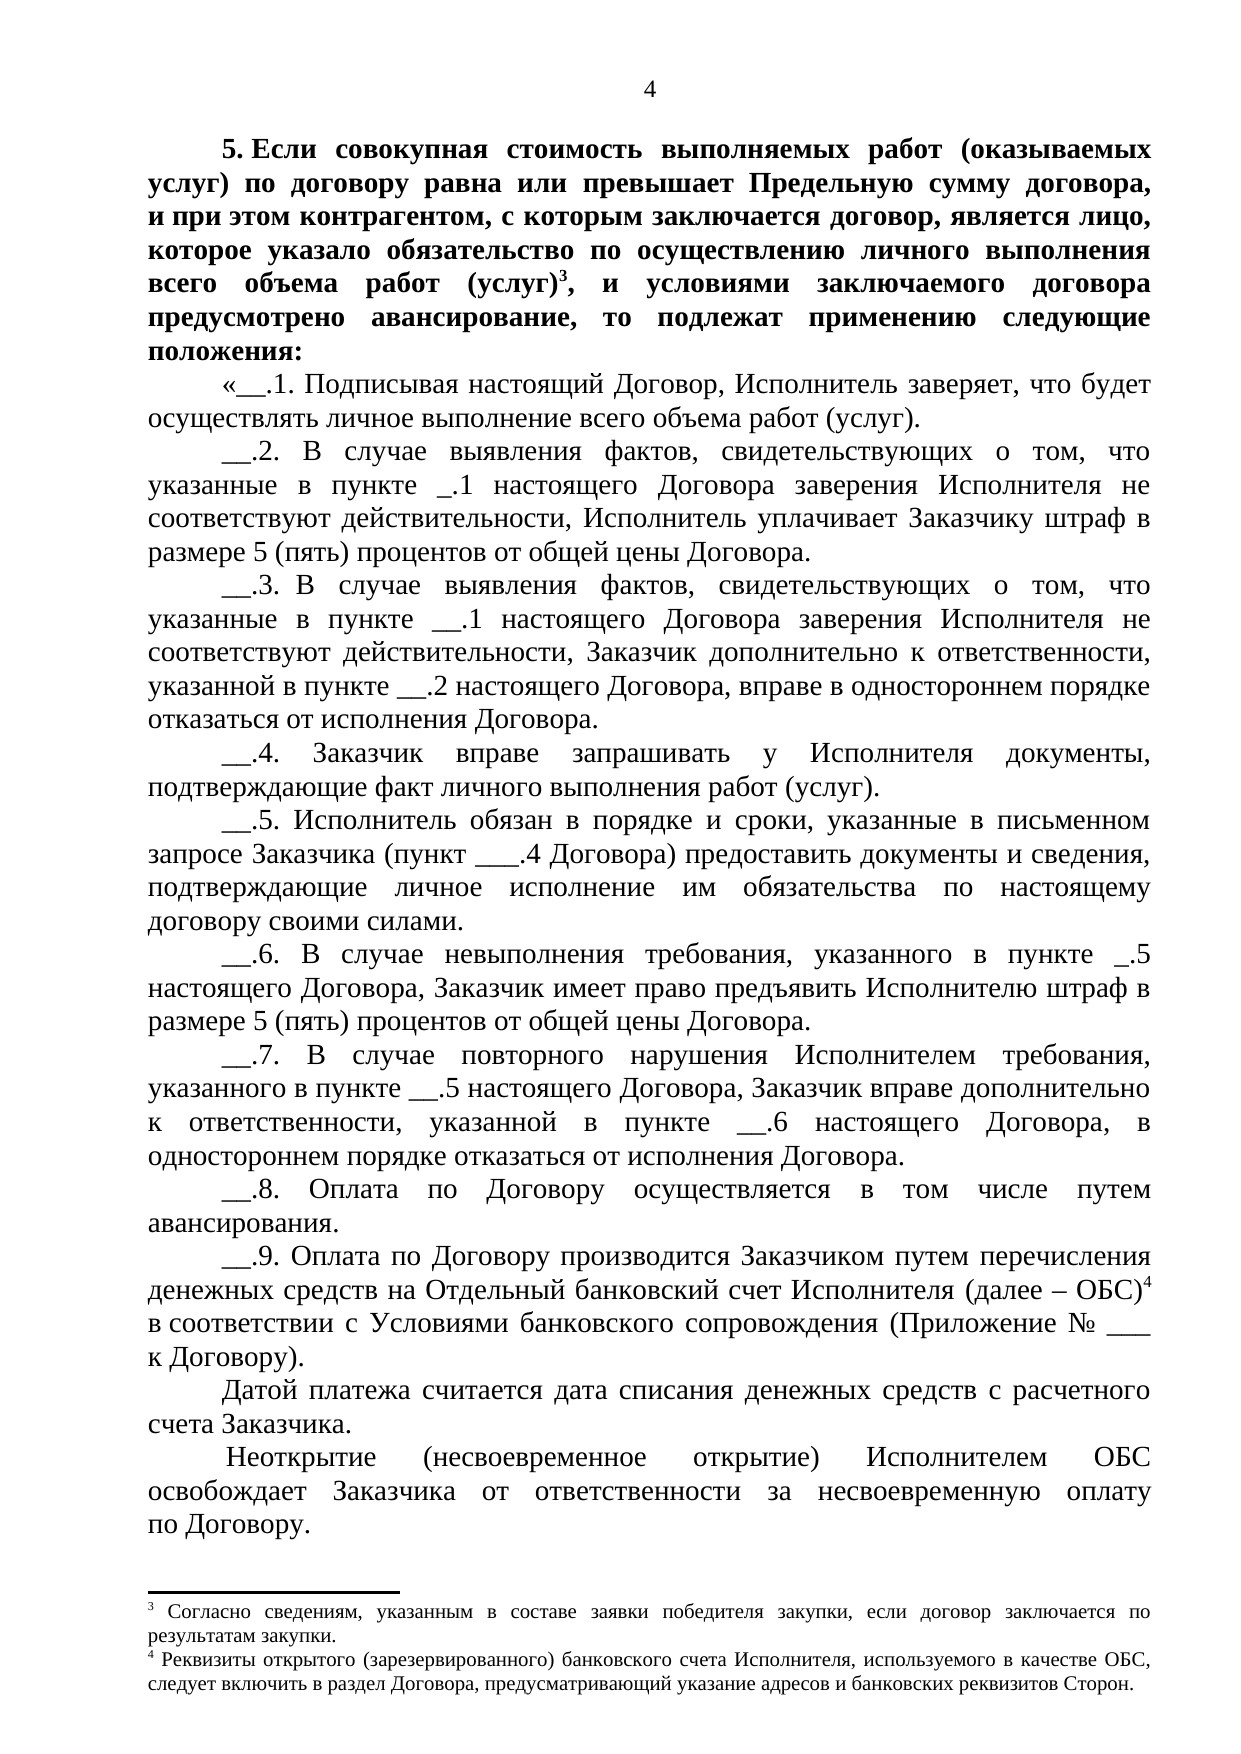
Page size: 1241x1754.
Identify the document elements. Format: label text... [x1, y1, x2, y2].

text «__.1. Подписывая настоящий Договор, Исполнитель заверяет, что будет осуществлять личное выполнение всего объема работ (услуг). [148, 366, 1152, 433]
text Неоткрытие (несвоевременное открытие) Исполнителем ОБС освобождает Заказчика от ответственности за несвоевременную оплату по Договору. [148, 1439, 1152, 1540]
text __.5. Исполнитель обязан в порядке и сроки, указанные в письменном запросе Заказчика (пункт ___.4 Договора) предоставить документы и сведения, подтверждающие личное исполнение им обязательства по настоящему договору своими силами. [148, 802, 1152, 936]
text __.3. В случае выявления фактов, свидетельствующих о том, что указанные в пункте __.1 настоящего Договора заверения Исполнителя не соответствуют действительности, Заказчик дополнительно к ответственности, указанной в пункте __.2 настоящего Договора, вправе в одностороннем порядке отказаться от исполнения Договора. [148, 567, 1152, 735]
text __.6. В случае невыполнения требования, указанного в пункте _.5 настоящего Договора, Заказчик имеет право предъявить Исполнителю штраф в размере 5 (пять) процентов от общей цены Договора. [148, 936, 1152, 1037]
text Датой платежа считается дата списания денежных средств с расчетного счета Заказчика. [148, 1372, 1152, 1439]
text __.7. В случае повторного нарушения Исполнителем требования, указанного в пункте __.5 настоящего Договора, Заказчик вправе дополнительно к ответственности, указанной в пункте __.6 настоящего Договора, в одностороннем порядке отказаться от исполнения Договора. [148, 1037, 1152, 1171]
text __.4. Заказчик вправе запрашивать у Исполнителя документы, подтверждающие факт личного выполнения работ (услуг). [148, 735, 1152, 802]
text __.9. Оплата по Договору производится Заказчиком путем перечисления денежных средств на Отдельный банковский счет Исполнителя (далее – ОБС) в соответствии с Условиями банковского сопровождения (Приложение № ___ к Договору). [148, 1238, 1152, 1372]
text __.2. В случае выявления фактов, свидетельствующих о том, что указанные в пункте _.1 настоящего Договора заверения Исполнителя не соответствуют действительности, Исполнитель уплачивает Заказчику штраф в размере 5 (пять) процентов от общей цены Договора. [148, 433, 1152, 567]
list Если совокупная стоимость выполняемых работ (оказываемых услуг) по договору равна или превышает Предельную сумму договора, и при этом контрагентом, с которым заключается договор, является лицо, которое указало обязательство по осуществлению личного выполнения всего объема работ (услуг), и условиями заключаемого договора предусмотрено авансирование, то подлежат применению следующие положения: [148, 131, 1152, 366]
text __.8. Оплата по Договору осуществляется в том числе путем авансирования. [148, 1171, 1152, 1238]
